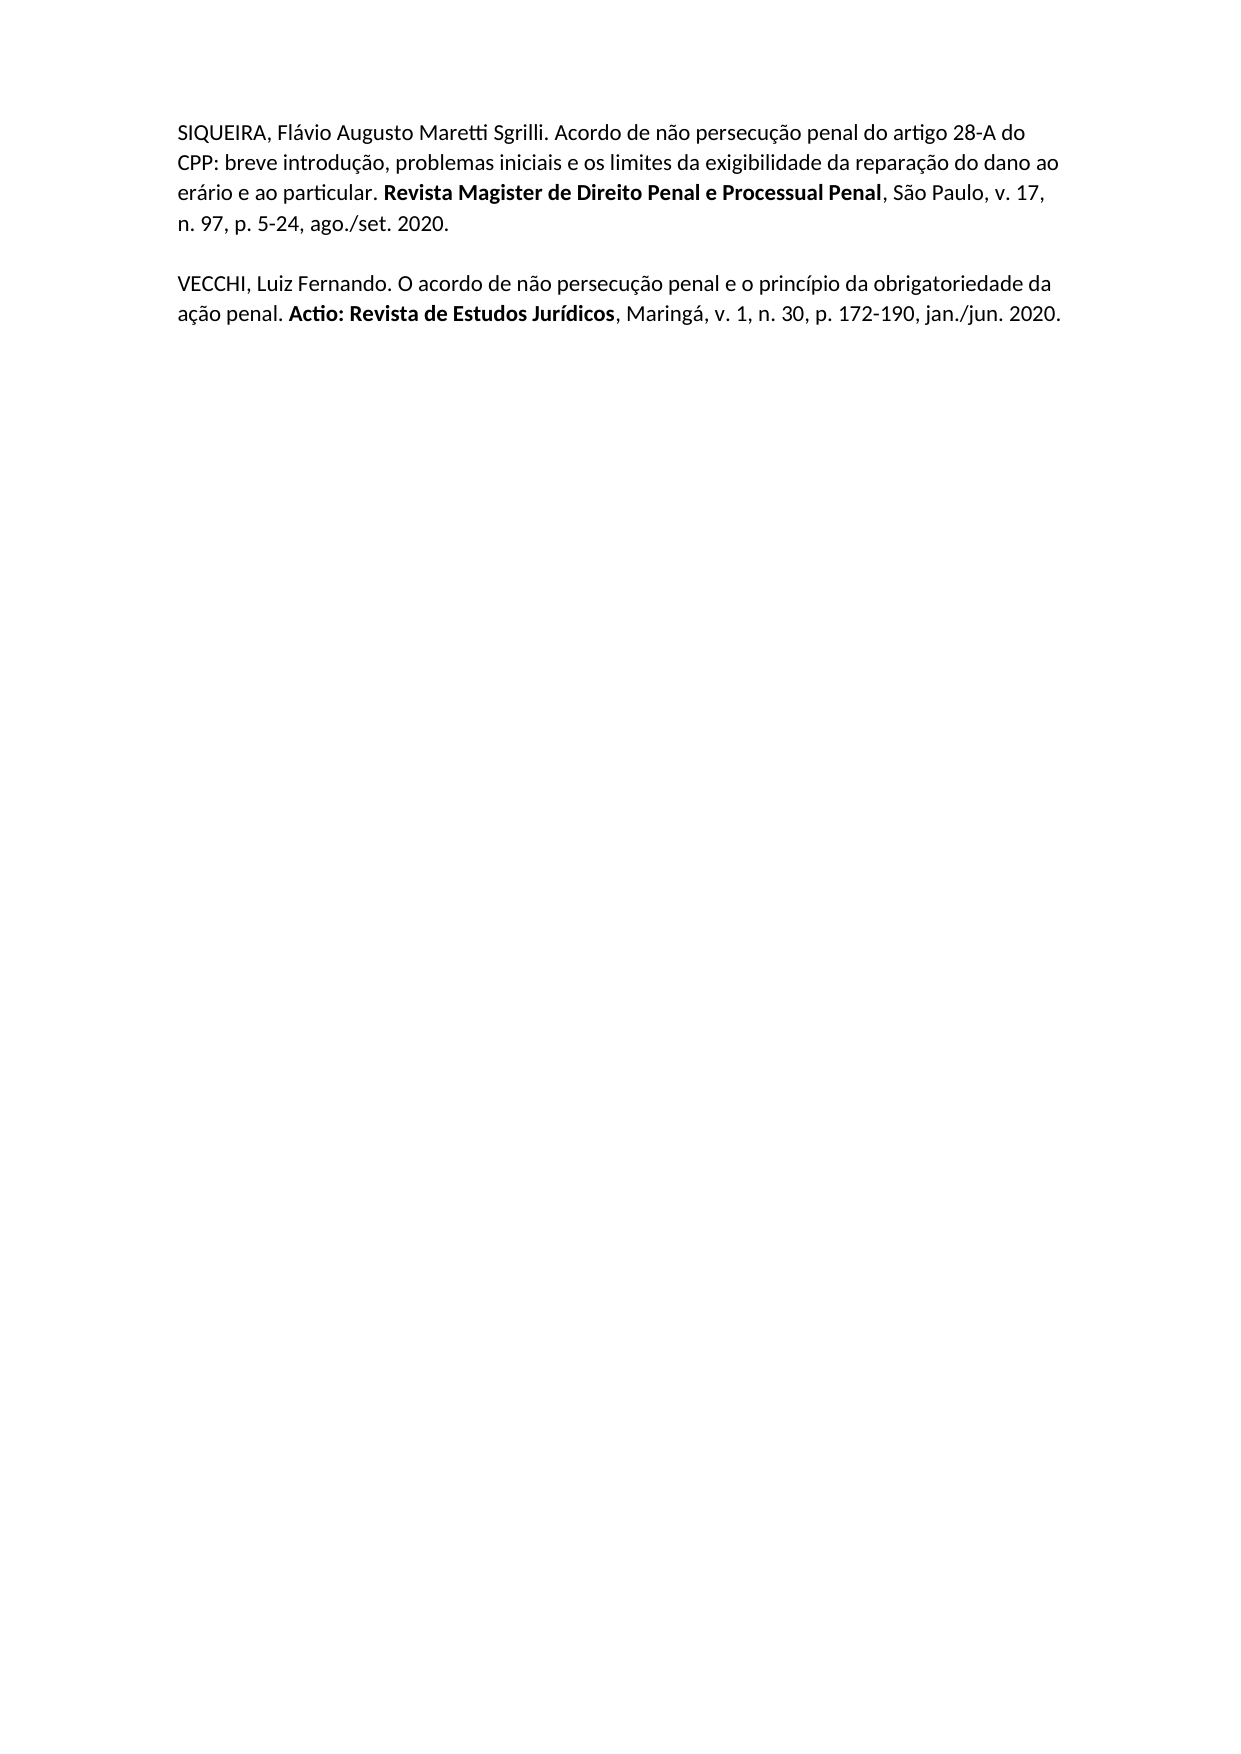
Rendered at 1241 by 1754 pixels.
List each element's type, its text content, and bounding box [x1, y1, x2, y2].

text VECCHI, Luiz Fernando. O acordo de não persecução penal e o princípio da obrigatoriedade da ação penal. Actio: Revista de Estudos Jurídicos, Maringá, v. 1, n. 30, p. 172-190, jan./jun. 2020. [177, 269, 1063, 327]
text SIQUEIRA, Flávio Augusto Maretti Sgrilli. Acordo de não persecução penal do artigo 28-A do CPP: breve introdução, problemas iniciais e os limites da exigibilidade da reparação do dano ao erário e ao particular. Revista Magister de Direito Penal e Processual Penal, São Paulo, v. 17, n. 97, p. 5-24, ago./set. 2020. [177, 118, 1063, 237]
